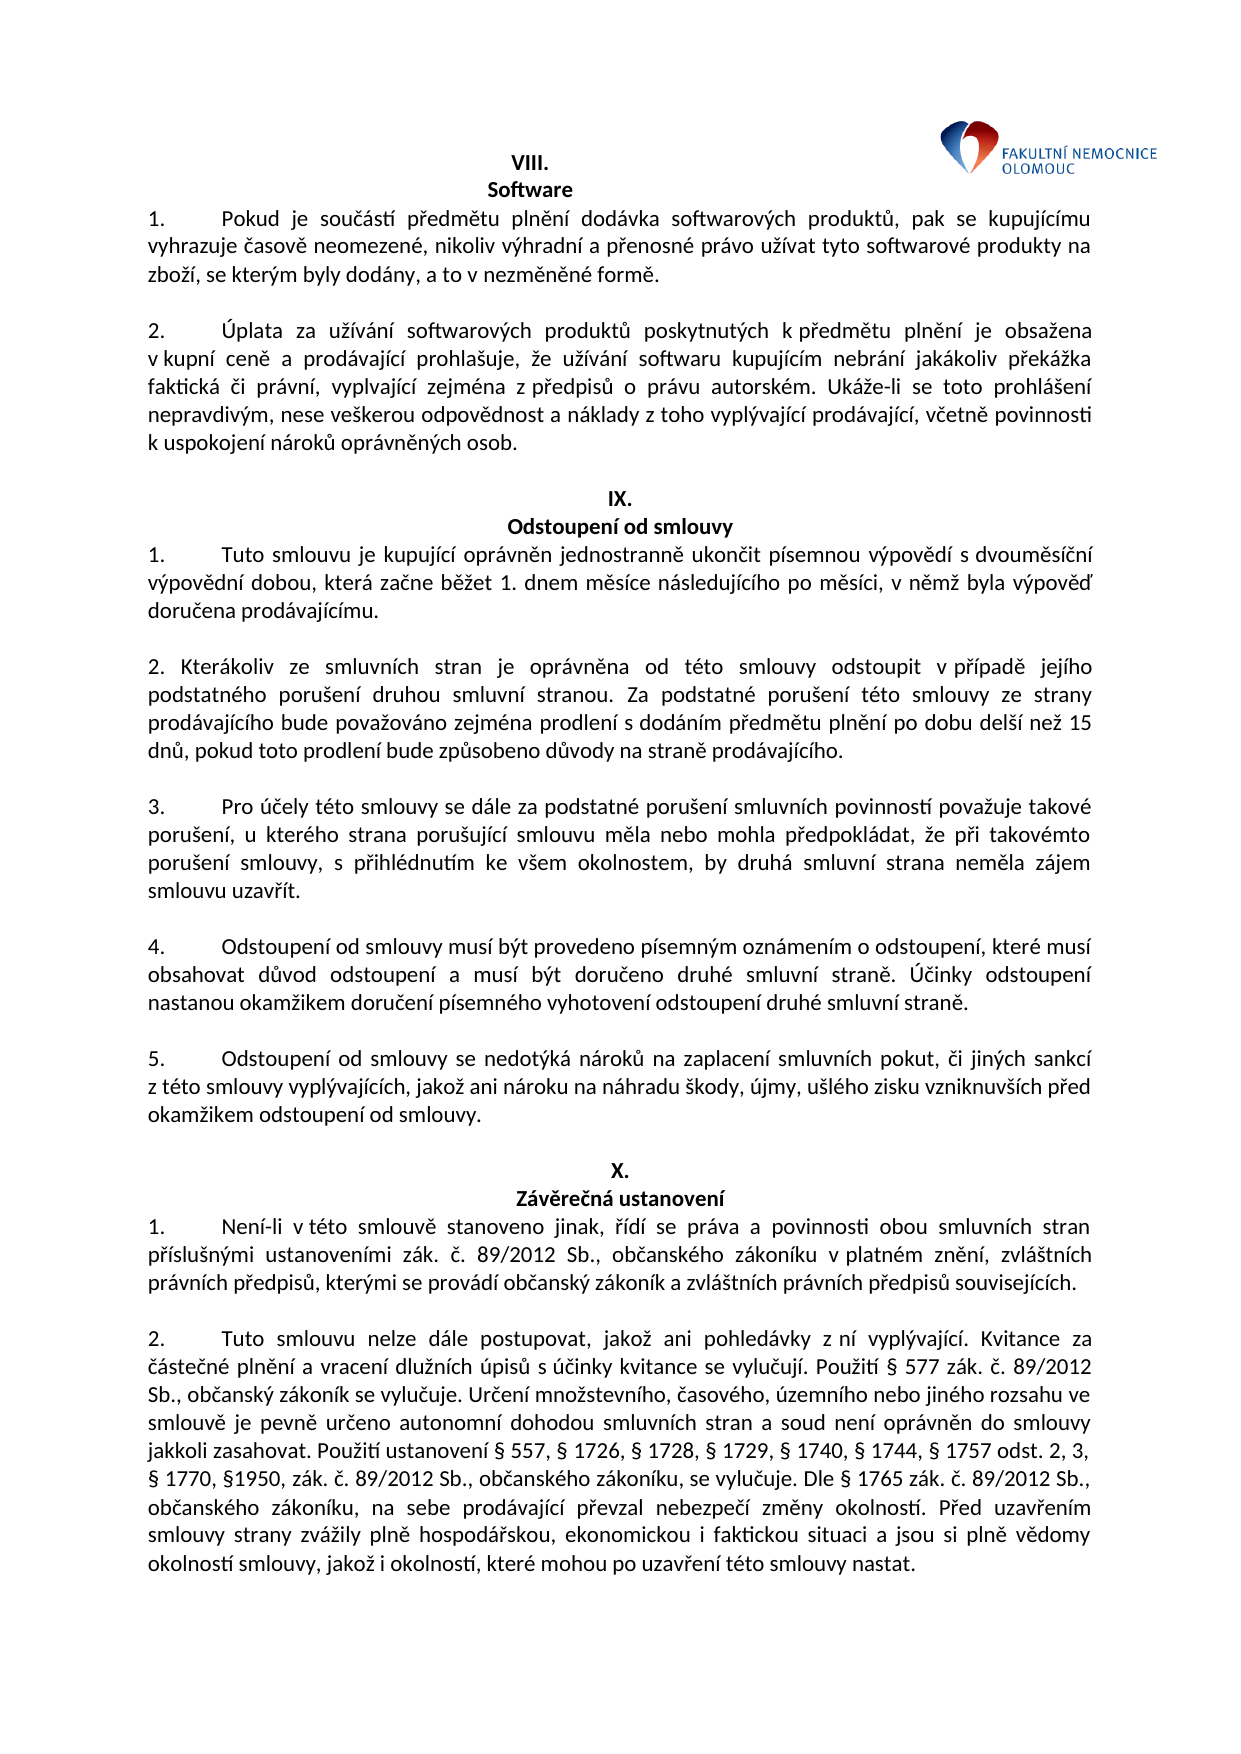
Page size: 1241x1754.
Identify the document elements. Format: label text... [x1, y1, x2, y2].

list 1. Pokud je součástí předmětu plnění dodávka softwarových produktů, pak se kupujícímu vyhrazuje časově neomezené, nikoliv výhradní a přenosné právo užívat tyto softwarové produkty na zboží, se kterým byly dodány, a to v nezměněné formě. [148, 204, 1093, 288]
text Software [148, 176, 1093, 204]
text 1. Není-li v této smlouvě stanoveno jinak, řídí se práva a povinnosti obou smluvních stran příslušnými ustanoveními zák. č. 89/2012 Sb., občanského zákoníku v platném znění, zvláštních právních předpisů, kterými se provádí občanský zákoník a zvláštních právních předpisů souvisejících. [148, 1212, 1093, 1296]
text Odstoupení od smlouvy [148, 512, 1093, 540]
list 3. Pro účely této smlouvy se dále za podstatné porušení smluvních povinností považuje takové porušení, u kterého strana porušující smlouvu měla nebo mohla předpokládat, že při takovémto porušení smlouvy, s přihlédnutím ke všem okolnostem, by druhá smluvní strana neměla zájem smlouvu uzavřít. [148, 792, 1093, 904]
text Závěrečná ustanovení [148, 1184, 1093, 1212]
text 5. Odstoupení od smlouvy se nedotýká nároků na zaplacení smluvních pokut, či jiných sankcí z této smlouvy vyplývajících, jakož ani nároku na náhradu škody, újmy, ušlého zisku vzniknuvších před okamžikem odstoupení od smlouvy. [148, 1044, 1093, 1128]
text 4. Odstoupení od smlouvy musí být provedeno písemným oznámením o odstoupení, které musí obsahovat důvod odstoupení a musí být doručeno druhé smluvní straně. Účinky odstoupení nastanou okamžikem doručení písemného vyhotovení odstoupení druhé smluvní straně. [148, 932, 1093, 1016]
list 2. Kterákoliv ze smluvních stran je oprávněna od této smlouvy odstoupit v případě jejího podstatného porušení druhou smluvní stranou. Za podstatné porušení této smlouvy ze strany prodávajícího bude považováno zejména prodlení s dodáním předmětu plnění po dobu delší než 15 dnů, pokud toto prodlení bude způsobeno důvody na straně prodávajícího. [148, 652, 1093, 764]
list 1. Tuto smlouvu je kupující oprávněn jednostranně ukončit písemnou výpovědí s dvouměsíční výpovědní dobou, která začne běžet 1. dnem měsíce následujícího po měsíci, v němž byla výpověď doručena prodávajícímu. [148, 540, 1093, 624]
list 2. Tuto smlouvu nelze dále postupovat, jakož ani pohledávky z ní vyplývající. Kvitance za částečné plnění a vracení dlužních úpisů s účinky kvitance se vylučují. Použití § 577 zák. č. 89/2012 Sb., občanský zákoník se vylučuje. Určení množstevního, časového, územního nebo jiného rozsahu ve smlouvě je pevně určeno autonomní dohodou smluvních stran a soud není oprávněn do smlouvy jakkoli zasahovat. Použití ustanovení § 557, § 1726, § 1728, § 1729, § 1740, § 1744, § 1757 odst. 2, 3, § 1770, §1950, zák. č. 89/2012 Sb., občanského zákoníku, se vylučuje. Dle § 1765 zák. č. 89/2012 Sb., občanského zákoníku, na sebe prodávající převzal nebezpečí změny okolností. Před uzavřením smlouvy strany zvážily plně hospodářskou, ekonomickou i faktickou situaci a jsou si plně vědomy okolností smlouvy, jakož i okolností, které mohou po uzavření této smlouvy nastat. [148, 1324, 1093, 1577]
list 2. Úplata za užívání softwarových produktů poskytnutých k předmětu plnění je obsažena v kupní ceně a prodávající prohlašuje, že užívání softwaru kupujícím nebrání jakákoliv překážka faktická či právní, vyplvající zejména z předpisů o právu autorském. Ukáže-li se toto prohlášení nepravdivým, nese veškerou odpovědnost a náklady z toho vyplývající prodávající, včetně povinnosti k uspokojení nároků oprávněných osob. [148, 316, 1093, 456]
text IX. [148, 484, 1093, 512]
text X. [148, 1156, 1093, 1184]
text VIII. [148, 148, 1093, 176]
